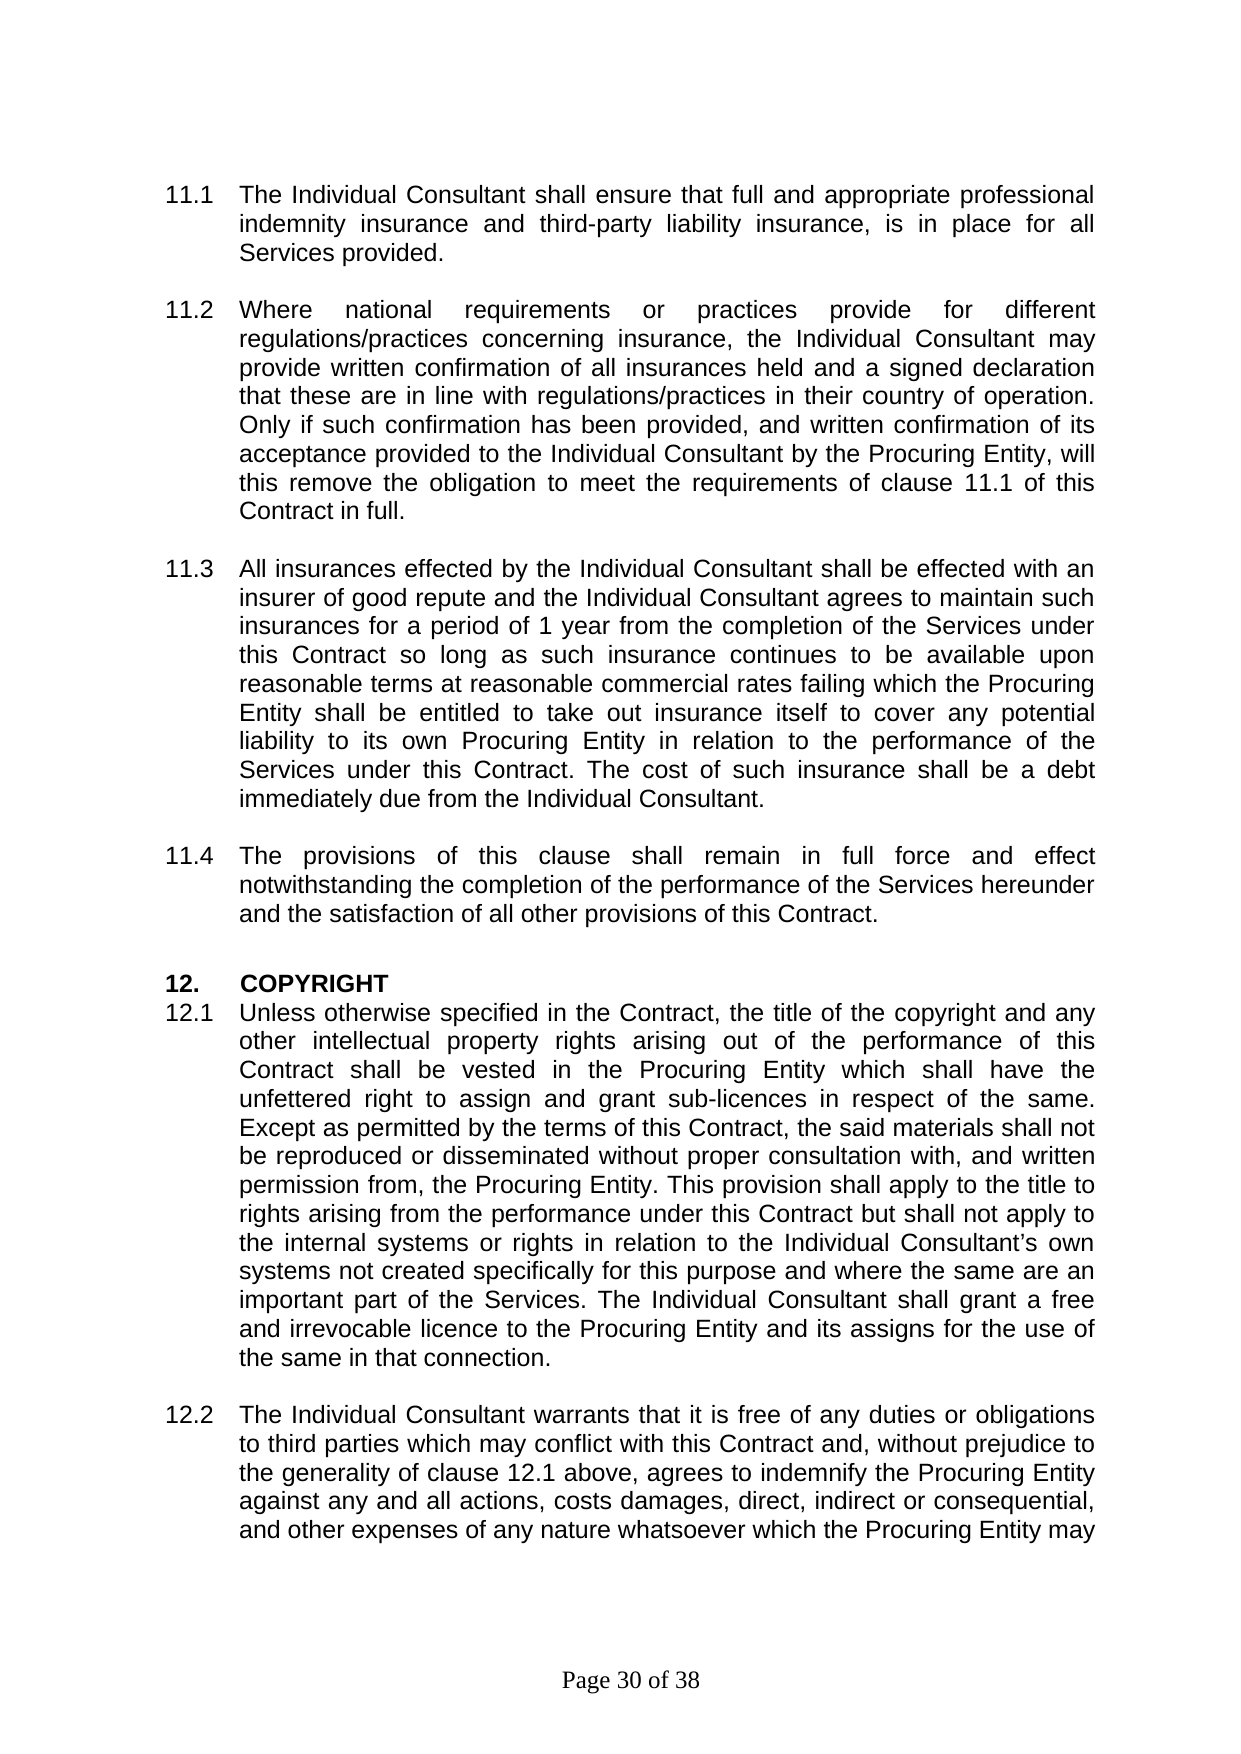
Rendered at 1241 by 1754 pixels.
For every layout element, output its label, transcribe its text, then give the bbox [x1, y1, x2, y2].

list All insurances effected by the Individual Consultant shall be effected with an insurer of good repute and the Individual Consultant agrees to maintain such insurances for a period of 1 year from the completion of the Services under this Contract so long as such insurance continues to be available upon reasonable terms at reasonable commercial rates failing which the Procuring Entity shall be entitled to take out insurance itself to cover any potential liability to its own Procuring Entity in relation to the performance of the Services under this Contract. The cost of such insurance shall be a debt immediately due from the Individual Consultant. [165, 554, 1097, 812]
list Where national requirements or practices provide for different regulations/practices concerning insurance, the Individual Consultant may provide written confirmation of all insurances held and a signed declaration that these are in line with regulations/practices in their country of operation. Only if such confirmation has been provided, and written confirmation of its acceptance provided to the Individual Consultant by the Procuring Entity, will this remove the obligation to meet the requirements of clause 11.1 of this Contract in full. [165, 295, 1097, 525]
list The Individual Consultant shall ensure that full and appropriate professional indemnity insurance and third-party liability insurance, is in place for all Services provided. [165, 180, 1097, 266]
list The provisions of this clause shall remain in full force and effect notwithstanding the completion of the performance of the Services hereunder and the satisfaction of all other provisions of this Contract. [165, 841, 1097, 927]
list COPYRIGHT [165, 969, 1097, 997]
list Unless otherwise specified in the Contract, the title of the copyright and any other intellectual property rights arising out of the performance of this Contract shall be vested in the Procuring Entity which shall have the unfettered right to assign and grant sub-licences in respect of the same. Except as permitted by the terms of this Contract, the said materials shall not be reproduced or disseminated without proper consultation with, and written permission from, the Procuring Entity. This provision shall apply to the title to rights arising from the performance under this Contract but shall not apply to the internal systems or rights in relation to the Individual Consultant’s own systems not created specifically for this purpose and where the same are an important part of the Services. The Individual Consultant shall grant a free and irrevocable licence to the Procuring Entity and its assigns for the use of the same in that connection. [165, 997, 1097, 1371]
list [165, 1400, 1097, 1544]
